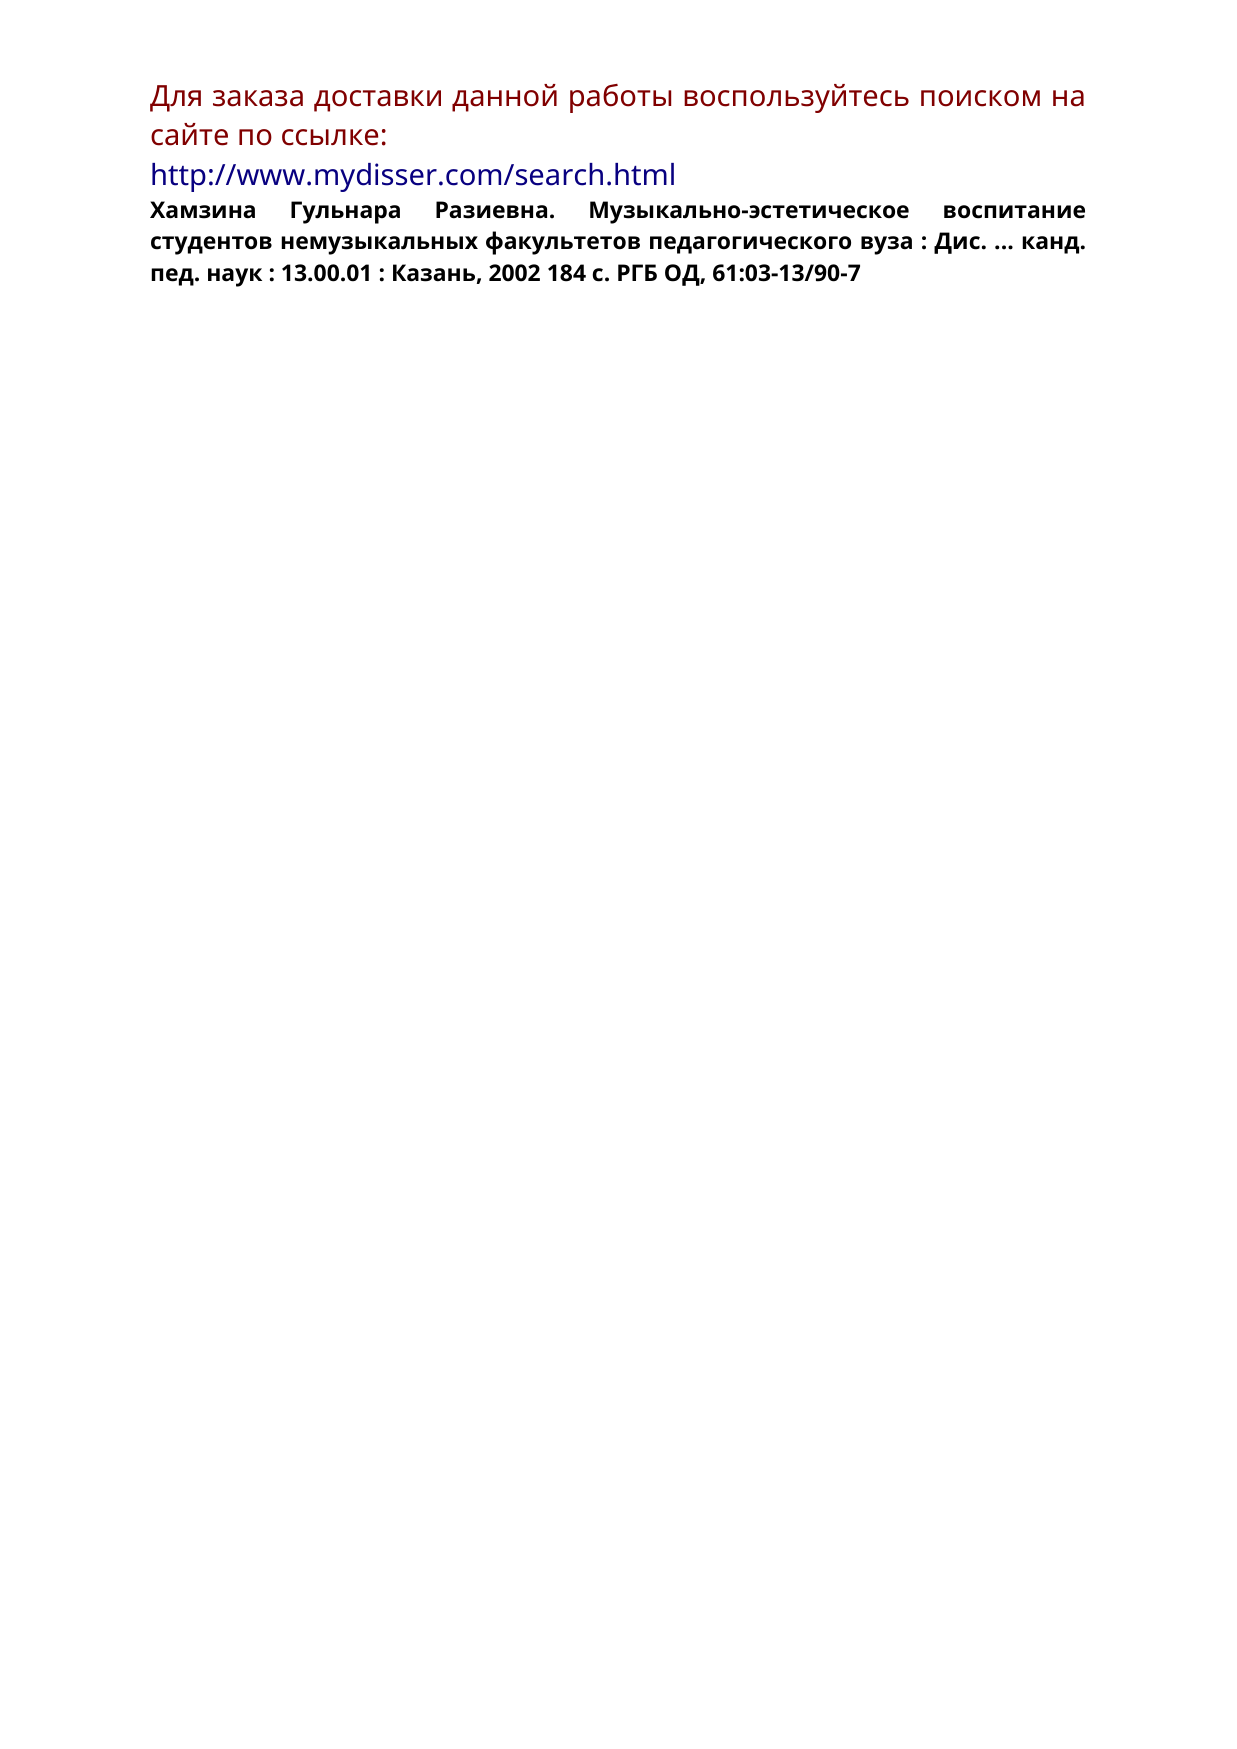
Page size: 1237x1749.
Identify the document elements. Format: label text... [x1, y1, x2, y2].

text Хамзина Гульнара Разиевна. Музыкально-эстетическое воспитание студентов немузыкальных факультетов педагогического вуза : Дис. ... канд. пед. наук : 13.00.01 : Казань, 2002 184 c. РГБ ОД, 61:03-13/90-7 [150, 194, 1086, 288]
